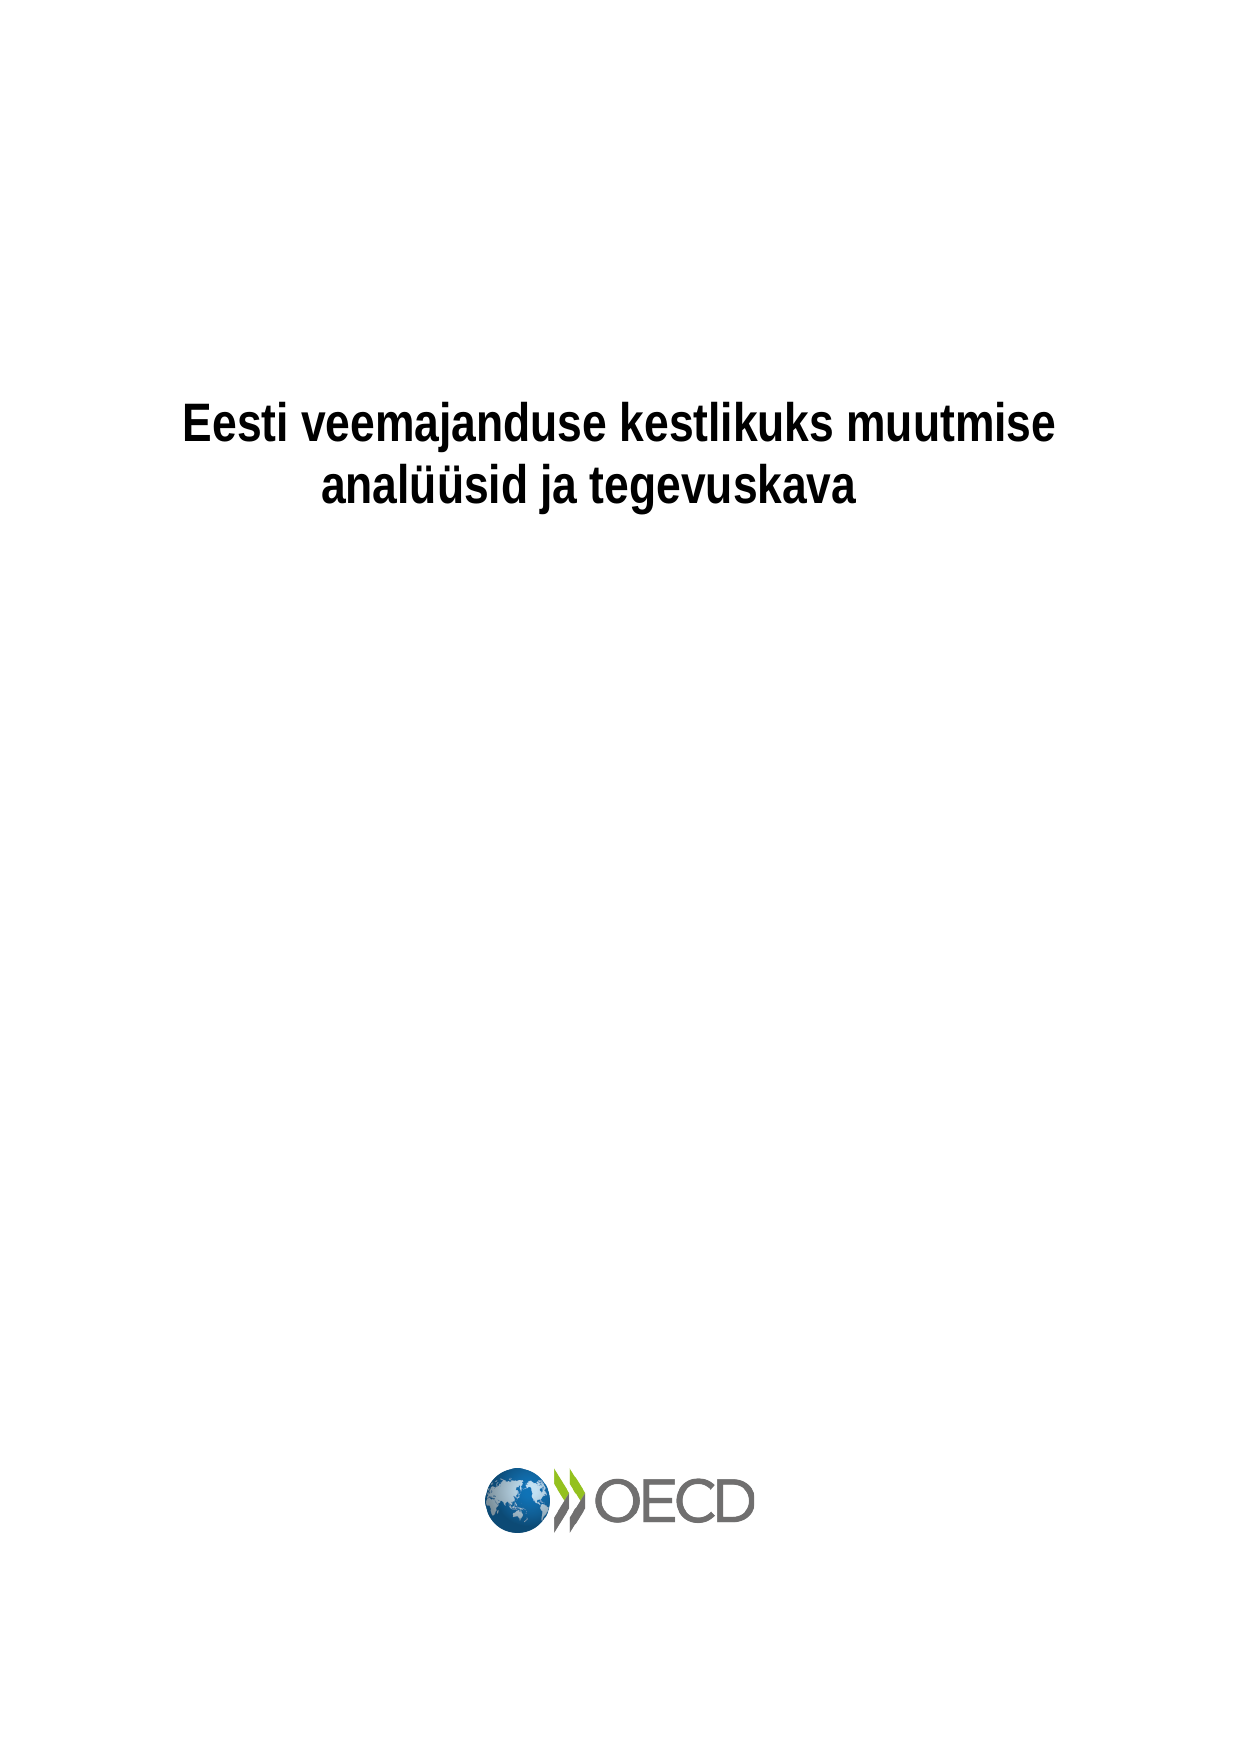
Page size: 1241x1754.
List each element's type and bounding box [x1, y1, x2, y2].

picture [485, 1468, 755, 1533]
